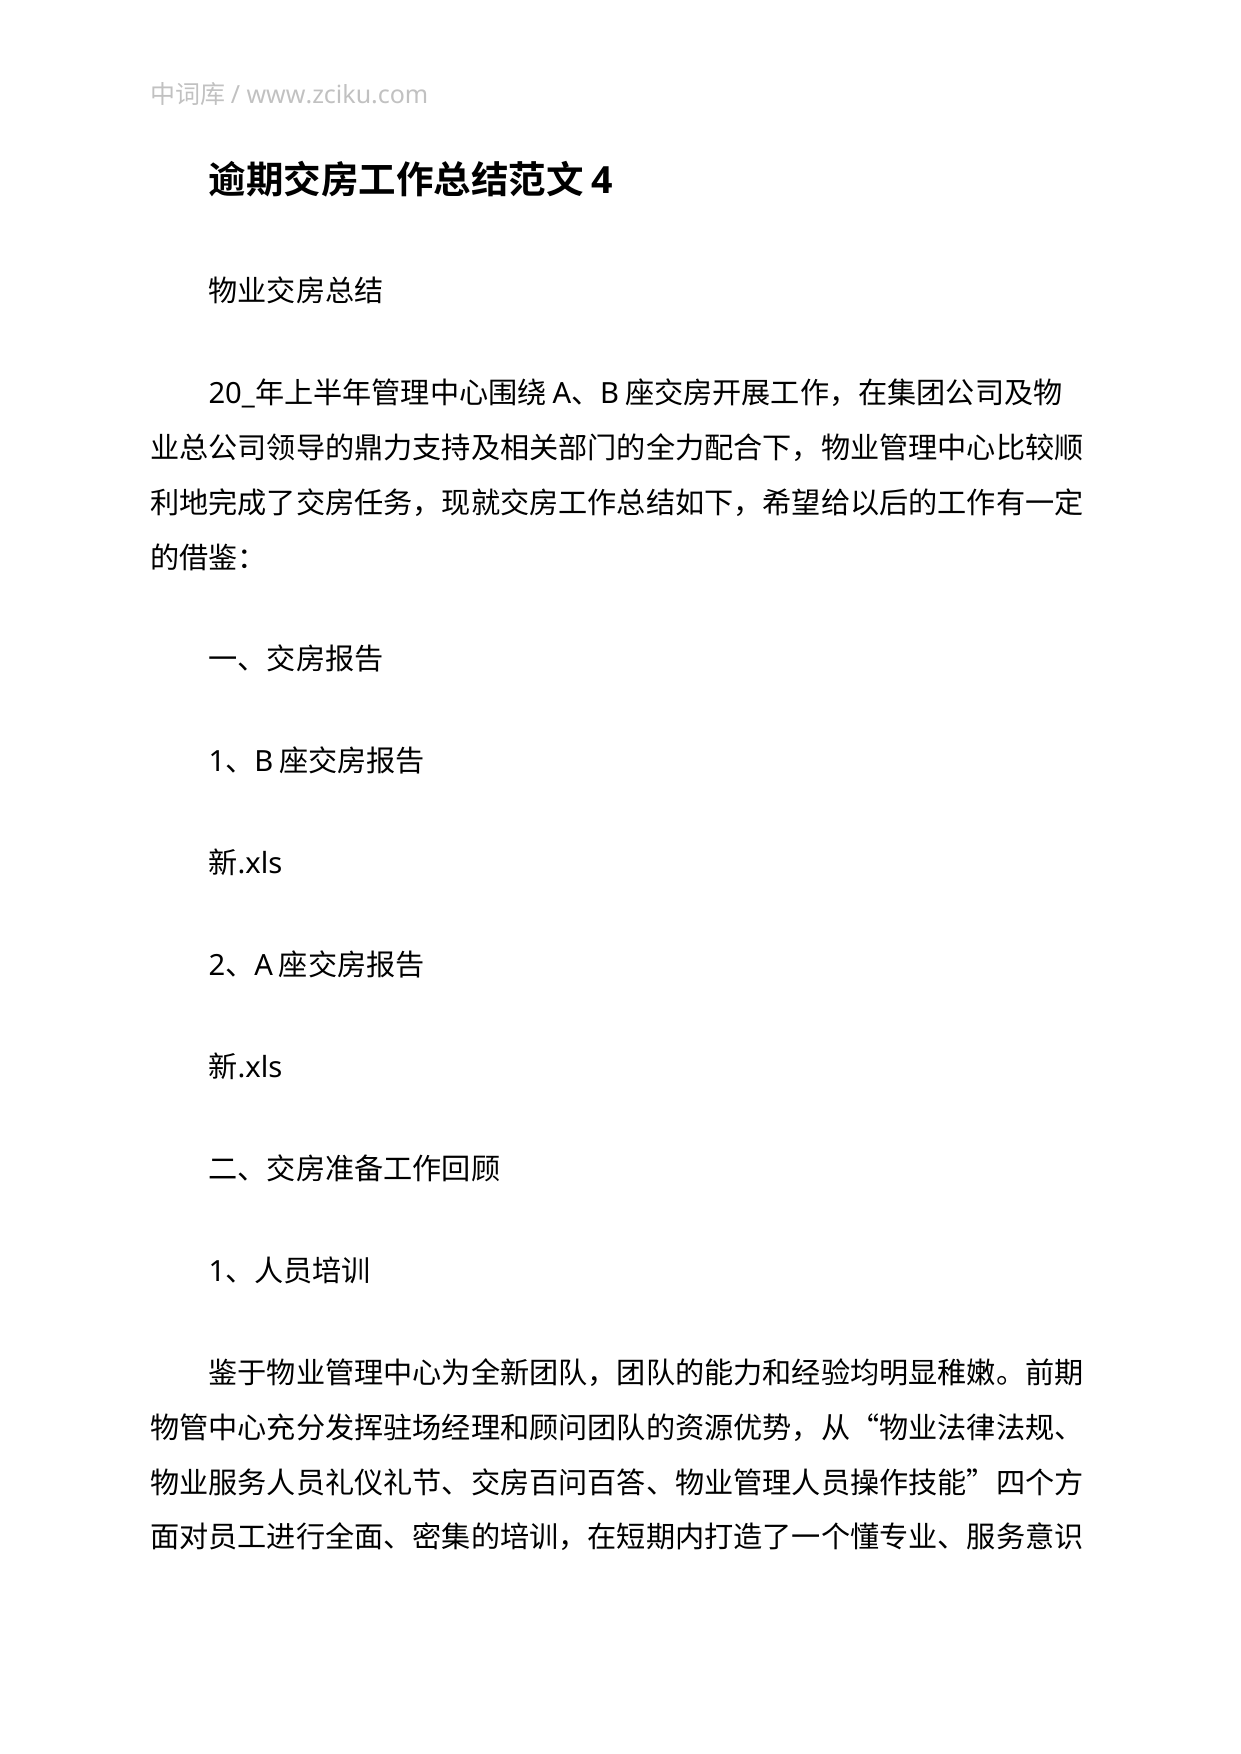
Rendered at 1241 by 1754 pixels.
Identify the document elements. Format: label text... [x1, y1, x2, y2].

text 新.xls [150, 840, 1090, 882]
text 二、交房准备工作回顾 [150, 1146, 1090, 1188]
text 物业交房总结 [150, 268, 1090, 310]
text 2、A座交房报告 [150, 942, 1090, 984]
text 1、人员培训 [150, 1247, 1090, 1290]
text 一、交房报告 [150, 636, 1090, 678]
text 20_年上半年管理中心围绕A、B座交房开展工作，在集团公司及物业总公司领导的鼎力支持及相关部门的全力配合下，物业管理中心比较顺利地完成了交房任务，现就交房工作总结如下，希望给以后的工作有一定的借鉴： [150, 369, 1090, 576]
text 逾期交房工作总结范文4 [150, 150, 1090, 204]
text 新.xls [150, 1044, 1090, 1086]
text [150, 1349, 1090, 1556]
text 1、B座交房报告 [150, 738, 1090, 780]
